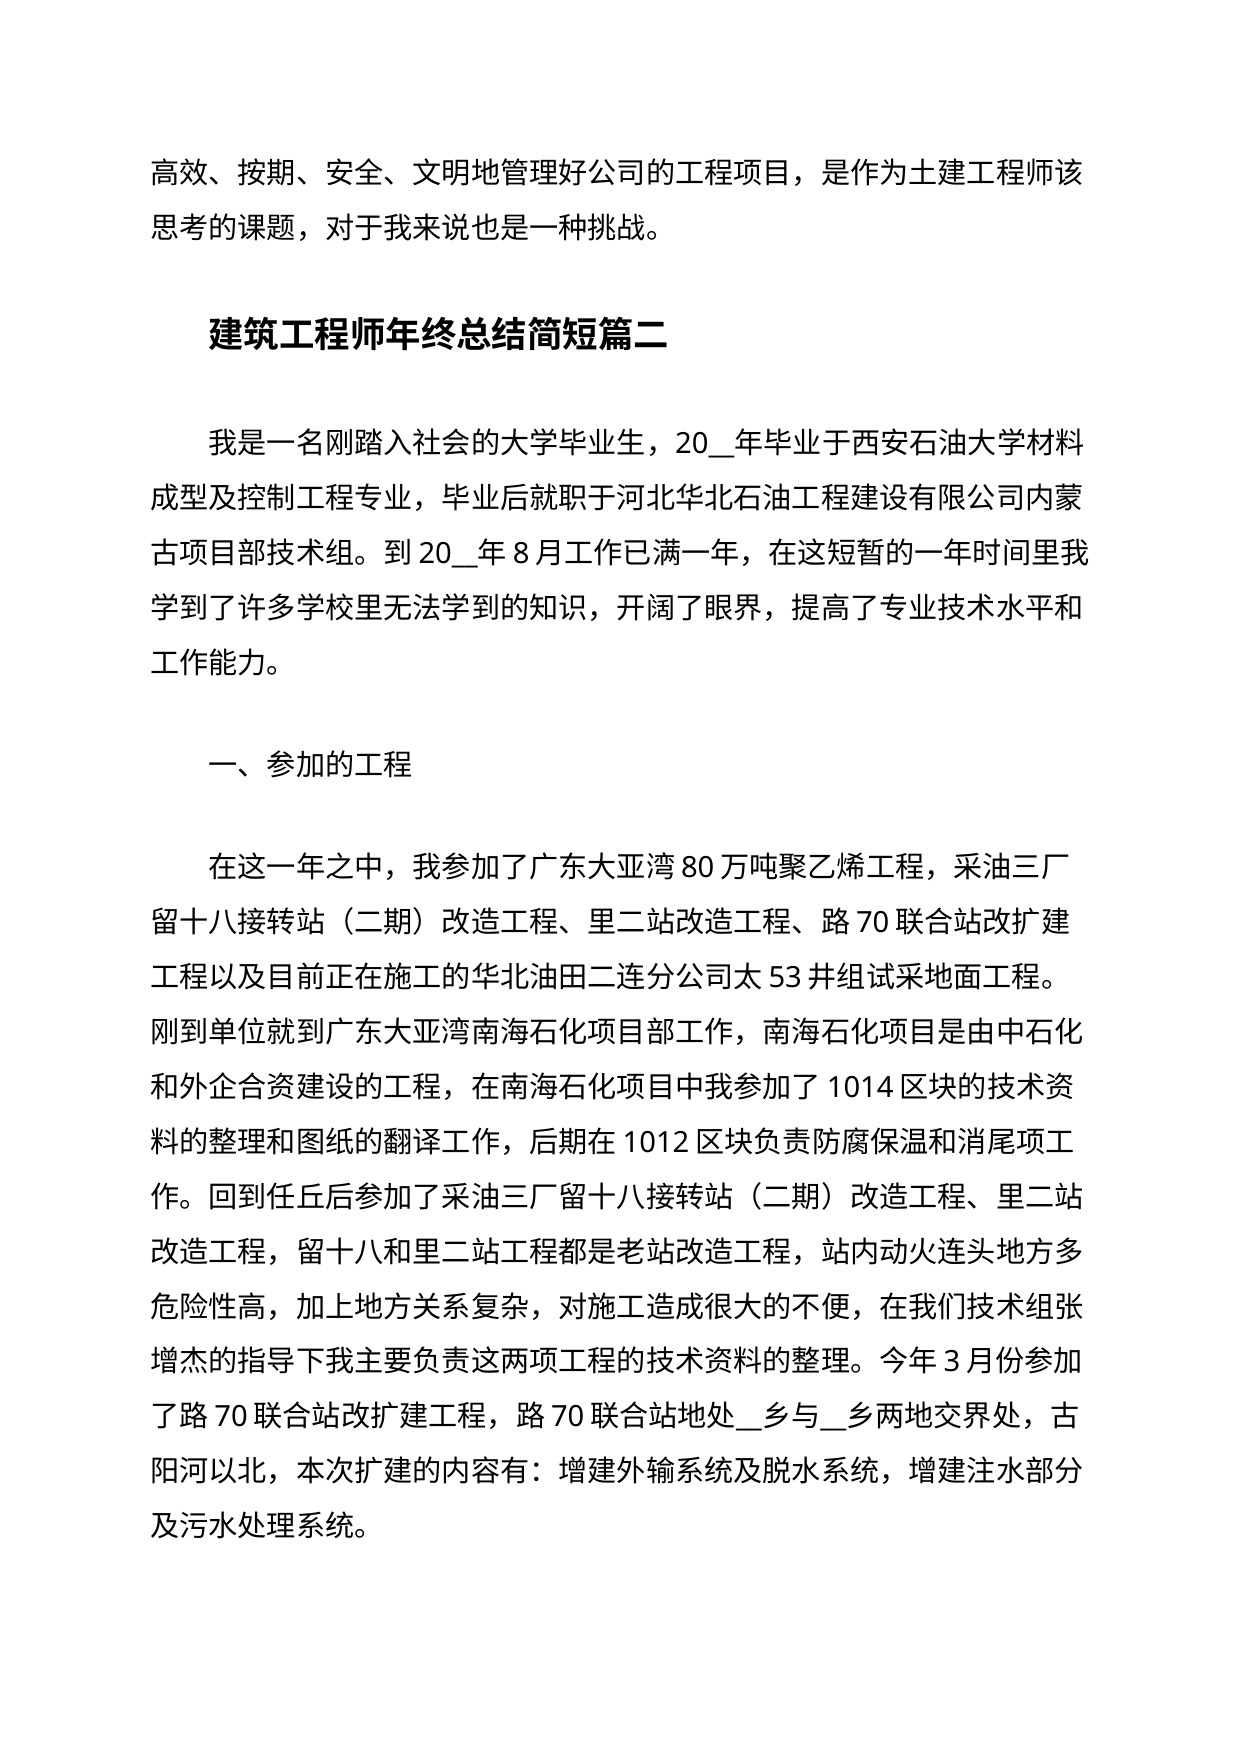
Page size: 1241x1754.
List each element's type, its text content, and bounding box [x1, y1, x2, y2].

text 建筑工程师年终总结简短篇二 [150, 307, 1090, 358]
text 在这一年之中，我参加了广东大亚湾80万吨聚乙烯工程，采油三厂留十八接转站（二期）改造工程、里二站改造工程、路70联合站改扩建工程以及目前正在施工的华北油田二连分公司太53井组试采地面工程。刚到单位就到广东大亚湾南海石化项目部工作，南海石化项目是由中石化和外企合资建设的工程，在南海石化项目中我参加了1014区块的技术资料的整理和图纸的翻译工作，后期在1012区块负责防腐保温和消尾项工作。回到任丘后参加了采油三厂留十八接转站（二期）改造工程、里二站改造工程，留十八和里二站工程都是老站改造工程，站内动火连头地方多危险性高，加上地方关系复杂，对施工造成很大的不便，在我们技术组张增杰的指导下我主要负责这两项工程的技术资料的整理。今年3月份参加了路70联合站改扩建工程，路70联合站地处__乡与__乡两地交界处，古阳河以北，本次扩建的内容有：增建外输系统及脱水系统，增建注水部分及污水处理系统。 [150, 843, 1090, 1545]
text 我是一名刚踏入社会的大学毕业生，20__年毕业于西安石油大学材料成型及控制工程专业，毕业后就职于河北华北石油工程建设有限公司内蒙古项目部技术组。到20__年8月工作已满一年，在这短暂的一年时间里我学到了许多学校里无法学到的知识，开阔了眼界，提高了专业技术水平和工作能力。 [150, 420, 1090, 682]
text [150, 150, 1090, 247]
text 一、参加的工程 [150, 742, 1090, 784]
